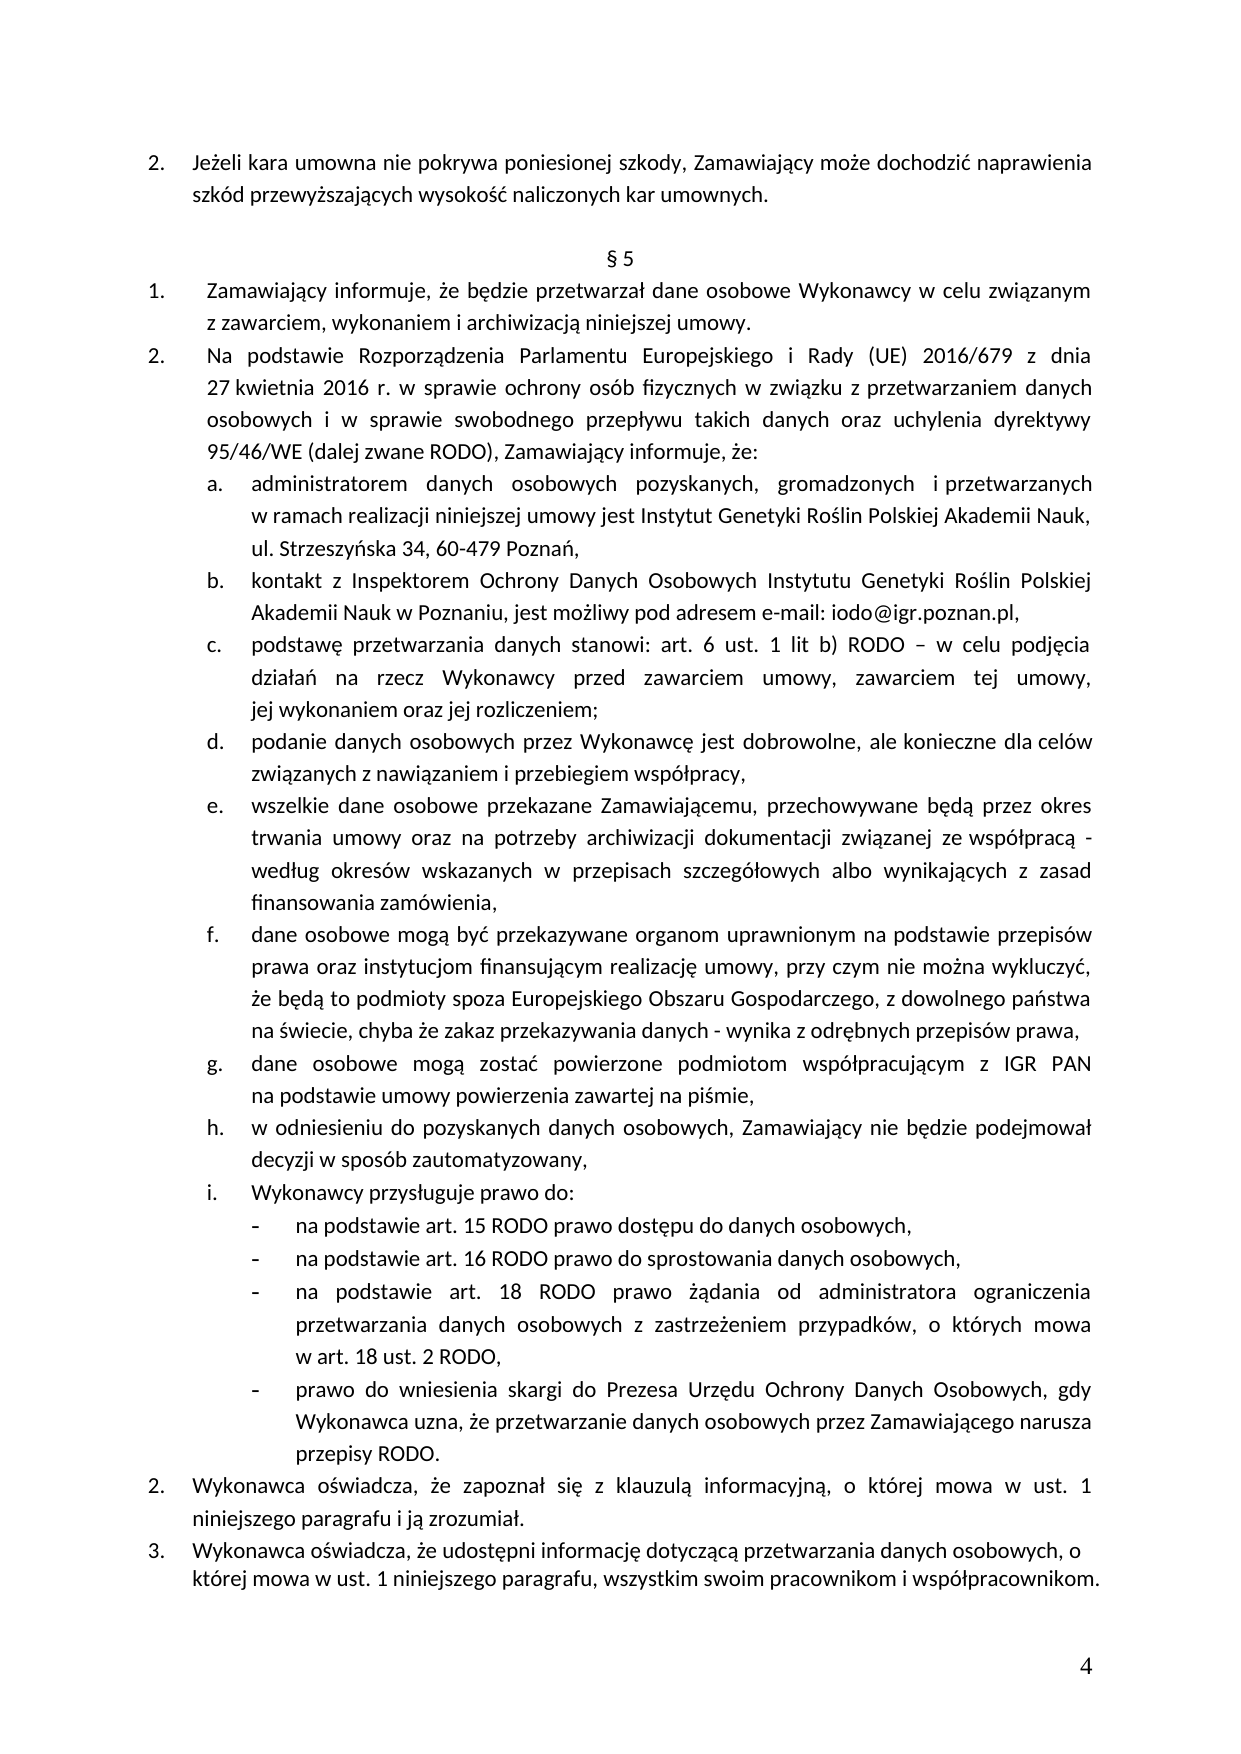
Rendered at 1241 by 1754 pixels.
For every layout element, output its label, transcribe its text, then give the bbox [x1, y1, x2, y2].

list prawo do wniesienia skargi do Prezesa Urzędu Ochrony Danych Osobowych, gdy Wykonawca uzna, że przetwarzanie danych osobowych przez Zamawiającego narusza przepisy RODO. [251, 1374, 1093, 1467]
list Wykonawca oświadcza, że zapoznał się z klauzulą informacyjną, o której mowa w ust. 1 niniejszego paragrafu i ją zrozumiał. [148, 1472, 1093, 1532]
list podstawę przetwarzania danych stanowi: art. 6 ust. 1 lit b) RODO – w celu podjęcia działań na rzecz Wykonawcy przed zawarciem umowy, zawarciem tej umowy, jej wykonaniem oraz jej rozliczeniem; [207, 630, 1093, 723]
list na podstawie art. 18 RODO prawo żądania od administratora ograniczenia przetwarzania danych osobowych z zastrzeżeniem przypadków, o których mowa w art. 18 ust. 2 RODO, [251, 1276, 1093, 1370]
list Wykonawcy przysługuje prawo do: [207, 1178, 1093, 1206]
list Zamawiający informuje, że będzie przetwarzał dane osobowe Wykonawcy w celu związanym z zawarciem, wykonaniem i archiwizacją niniejszej umowy. [148, 276, 1093, 337]
list kontakt z Inspektorem Ochrony Danych Osobowych Instytutu Genetyki Roślin Polskiej Akademii Nauk w Poznaniu, jest możliwy pod adresem e-mail: iodo@igr.poznan.pl, [207, 566, 1093, 626]
list na podstawie art. 16 RODO prawo do sprostowania danych osobowych, [251, 1243, 1093, 1272]
list Jeżeli kara umowna nie pokrywa poniesionej szkody, Zamawiający może dochodzić naprawienia szkód przewyższających wysokość naliczonych kar umownych. [148, 148, 1093, 208]
list podanie danych osobowych przez Wykonawcę jest dobrowolne, ale konieczne dla celów związanych z nawiązaniem i przebiegiem współpracy, [207, 727, 1093, 787]
list administratorem danych osobowych pozyskanych, gromadzonych i przetwarzanych w ramach realizacji niniejszej umowy jest Instytut Genetyki Roślin Polskiej Akademii Nauk, ul. Strzeszyńska 34, 60-479 Poznań, [207, 469, 1093, 562]
list dane osobowe mogą zostać powierzone podmiotom współpracującym z IGR PAN na podstawie umowy powierzenia zawartej na piśmie, [207, 1049, 1093, 1109]
list Wykonawca oświadcza, że udostępni informację dotyczącą przetwarzania danych osobowych, o której mowa w ust. 1 niniejszego paragrafu, wszystkim swoim pracownikom i współpracownikom. [148, 1536, 1107, 1592]
list w odniesieniu do pozyskanych danych osobowych, Zamawiający nie będzie podejmował decyzji w sposób zautomatyzowany, [207, 1113, 1093, 1173]
list na podstawie art. 15 RODO prawo dostępu do danych osobowych, [251, 1210, 1093, 1239]
text § 5 [148, 244, 1093, 272]
list Na podstawie Rozporządzenia Parlamentu Europejskiego i Rady (UE) 2016/679 z dnia 27 kwietnia 2016 r. w sprawie ochrony osób fizycznych w związku z przetwarzaniem danych osobowych i w sprawie swobodnego przepływu takich danych oraz uchylenia dyrektywy 95/46/WE (dalej zwane RODO), Zamawiający informuje, że: [148, 341, 1093, 465]
list wszelkie dane osobowe przekazane Zamawiającemu, przechowywane będą przez okres trwania umowy oraz na potrzeby archiwizacji dokumentacji związanej ze współpracą - według okresów wskazanych w przepisach szczegółowych albo wynikających z zasad finansowania zamówienia, [207, 791, 1093, 916]
list dane osobowe mogą być przekazywane organom uprawnionym na podstawie przepisów prawa oraz instytucjom finansującym realizację umowy, przy czym nie można wykluczyć, że będą to podmioty spoza Europejskiego Obszaru Gospodarczego, z dowolnego państwa na świecie, chyba że zakaz przekazywania danych - wynika z odrębnych przepisów prawa, [207, 920, 1093, 1045]
